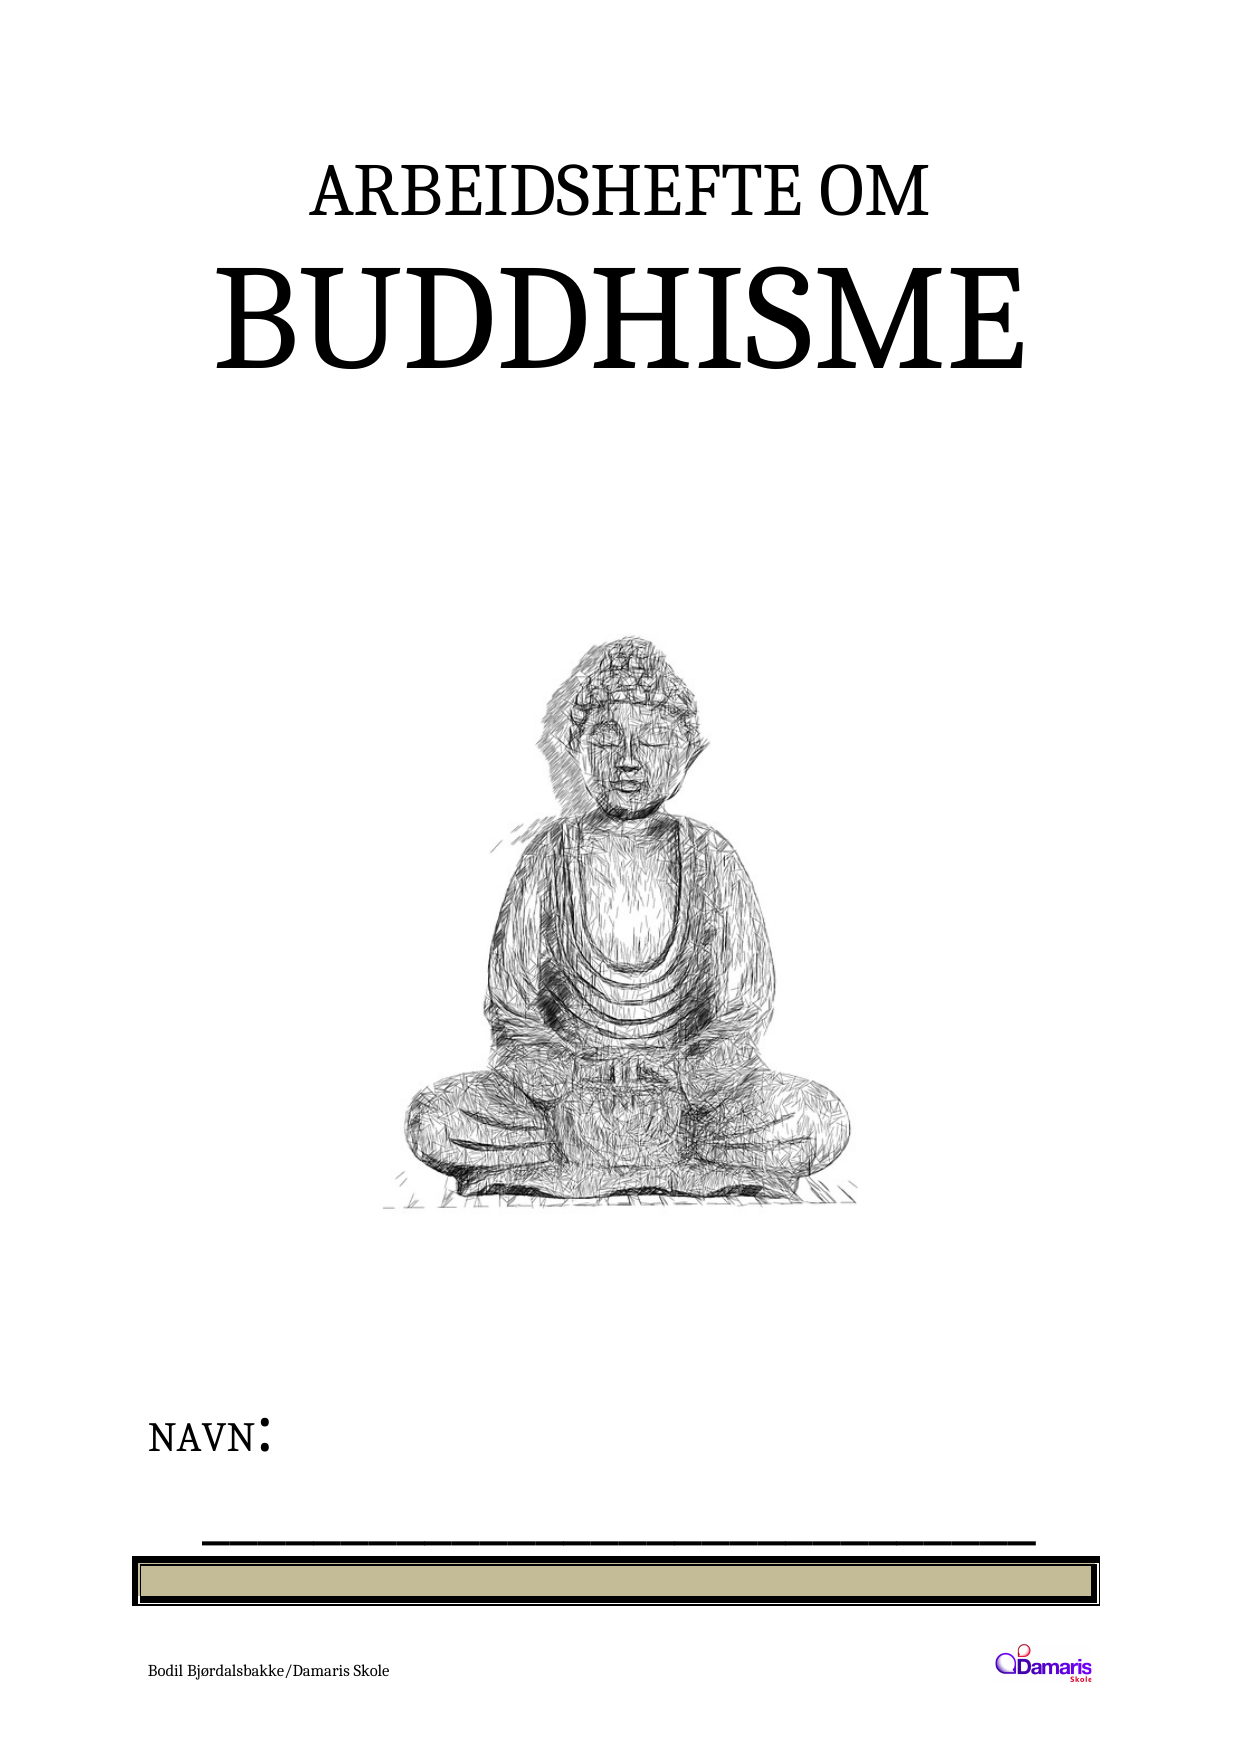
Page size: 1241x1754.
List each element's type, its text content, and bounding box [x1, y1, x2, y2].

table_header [141, 1566, 1091, 1596]
text NAVN: [148, 1384, 1093, 1470]
text ARBEIDSHEFTE OM [148, 148, 1093, 234]
picture [382, 581, 858, 1295]
text ______________________________ [148, 1470, 1093, 1556]
text BUDDHISME [148, 234, 1093, 406]
